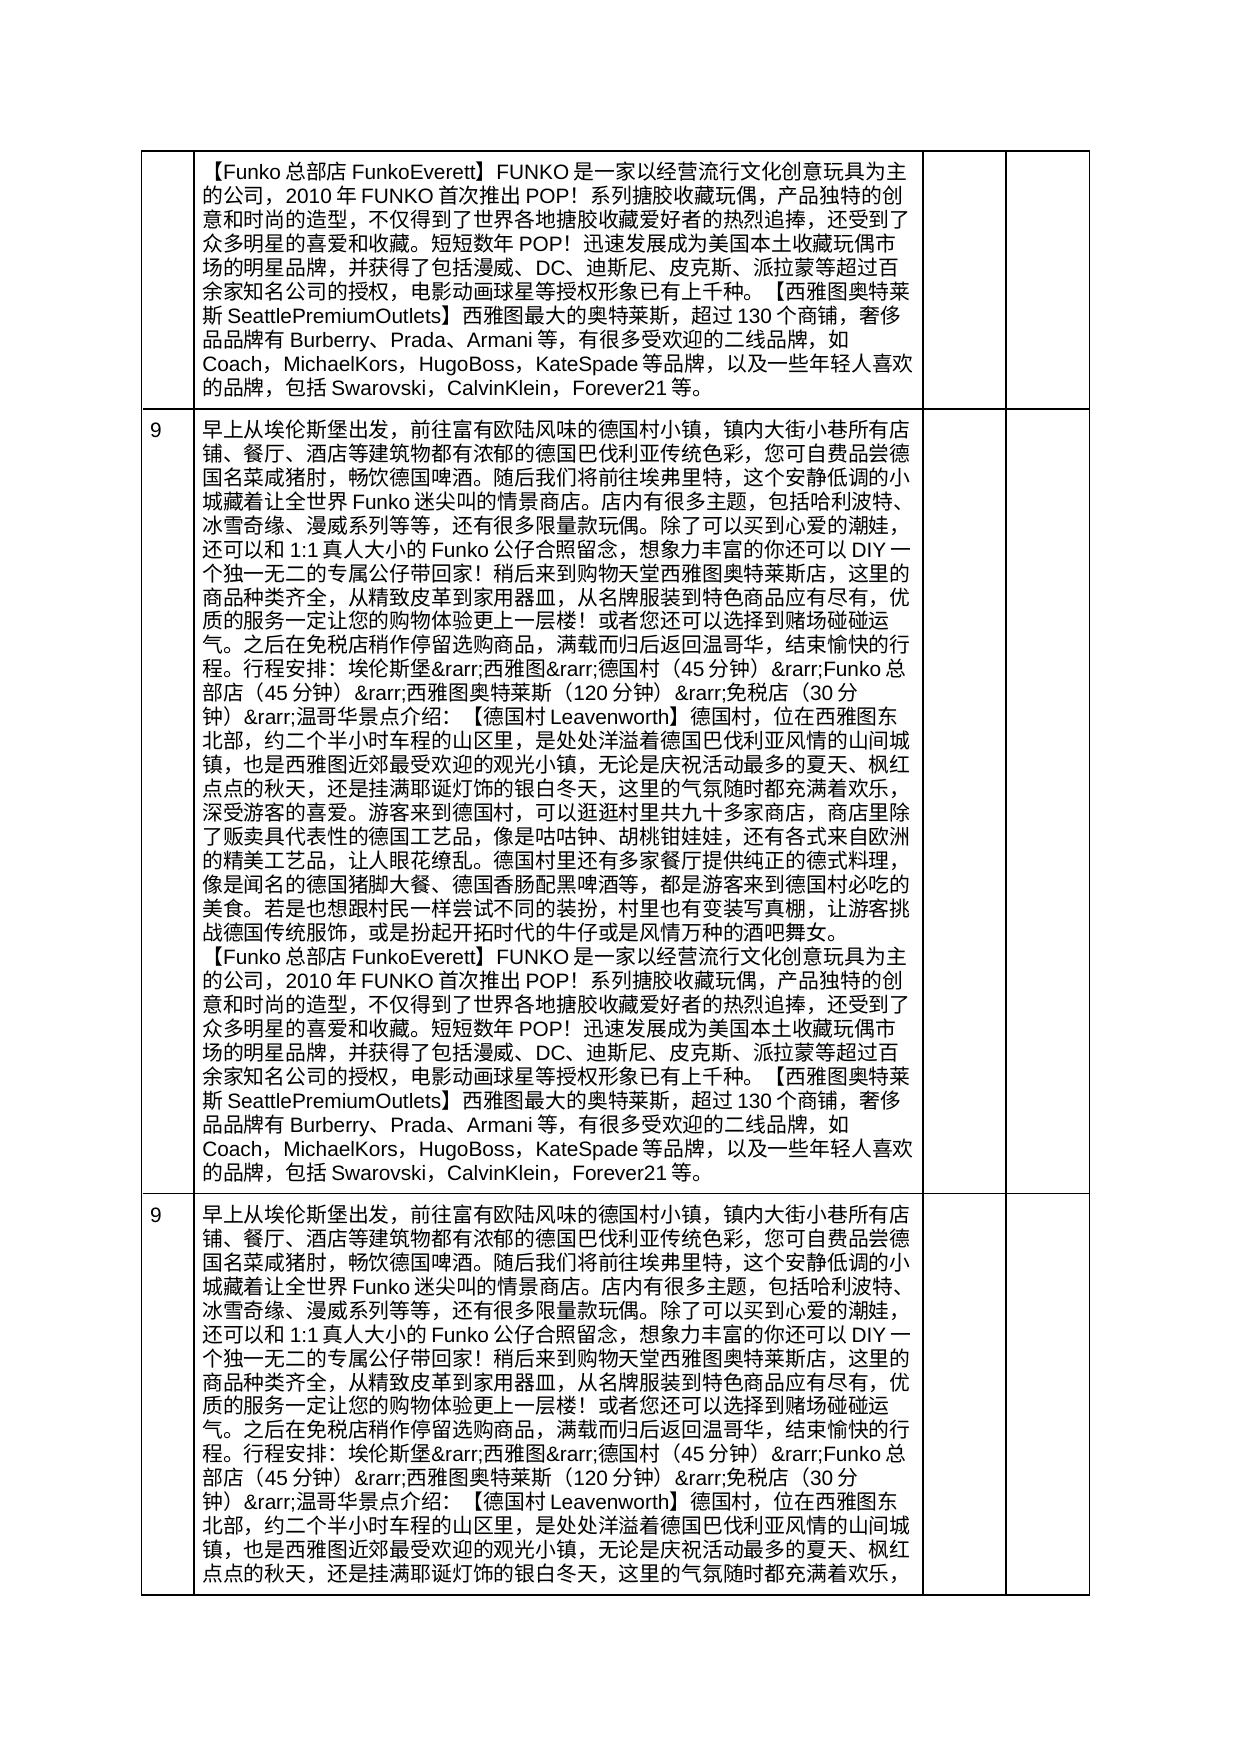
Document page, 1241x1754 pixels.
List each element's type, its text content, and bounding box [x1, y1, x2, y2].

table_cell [195, 1194, 922, 1594]
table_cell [195, 152, 922, 408]
table_cell [1007, 152, 1089, 408]
table_cell [1007, 410, 1089, 1193]
table_cell [924, 152, 1005, 408]
table_cell 9 [142, 1194, 193, 1594]
table_cell [1007, 1194, 1089, 1594]
table_cell [924, 410, 1005, 1193]
table_cell 9 [142, 152, 193, 408]
table_cell 9 [142, 409, 193, 1193]
table_cell [924, 1194, 1005, 1594]
